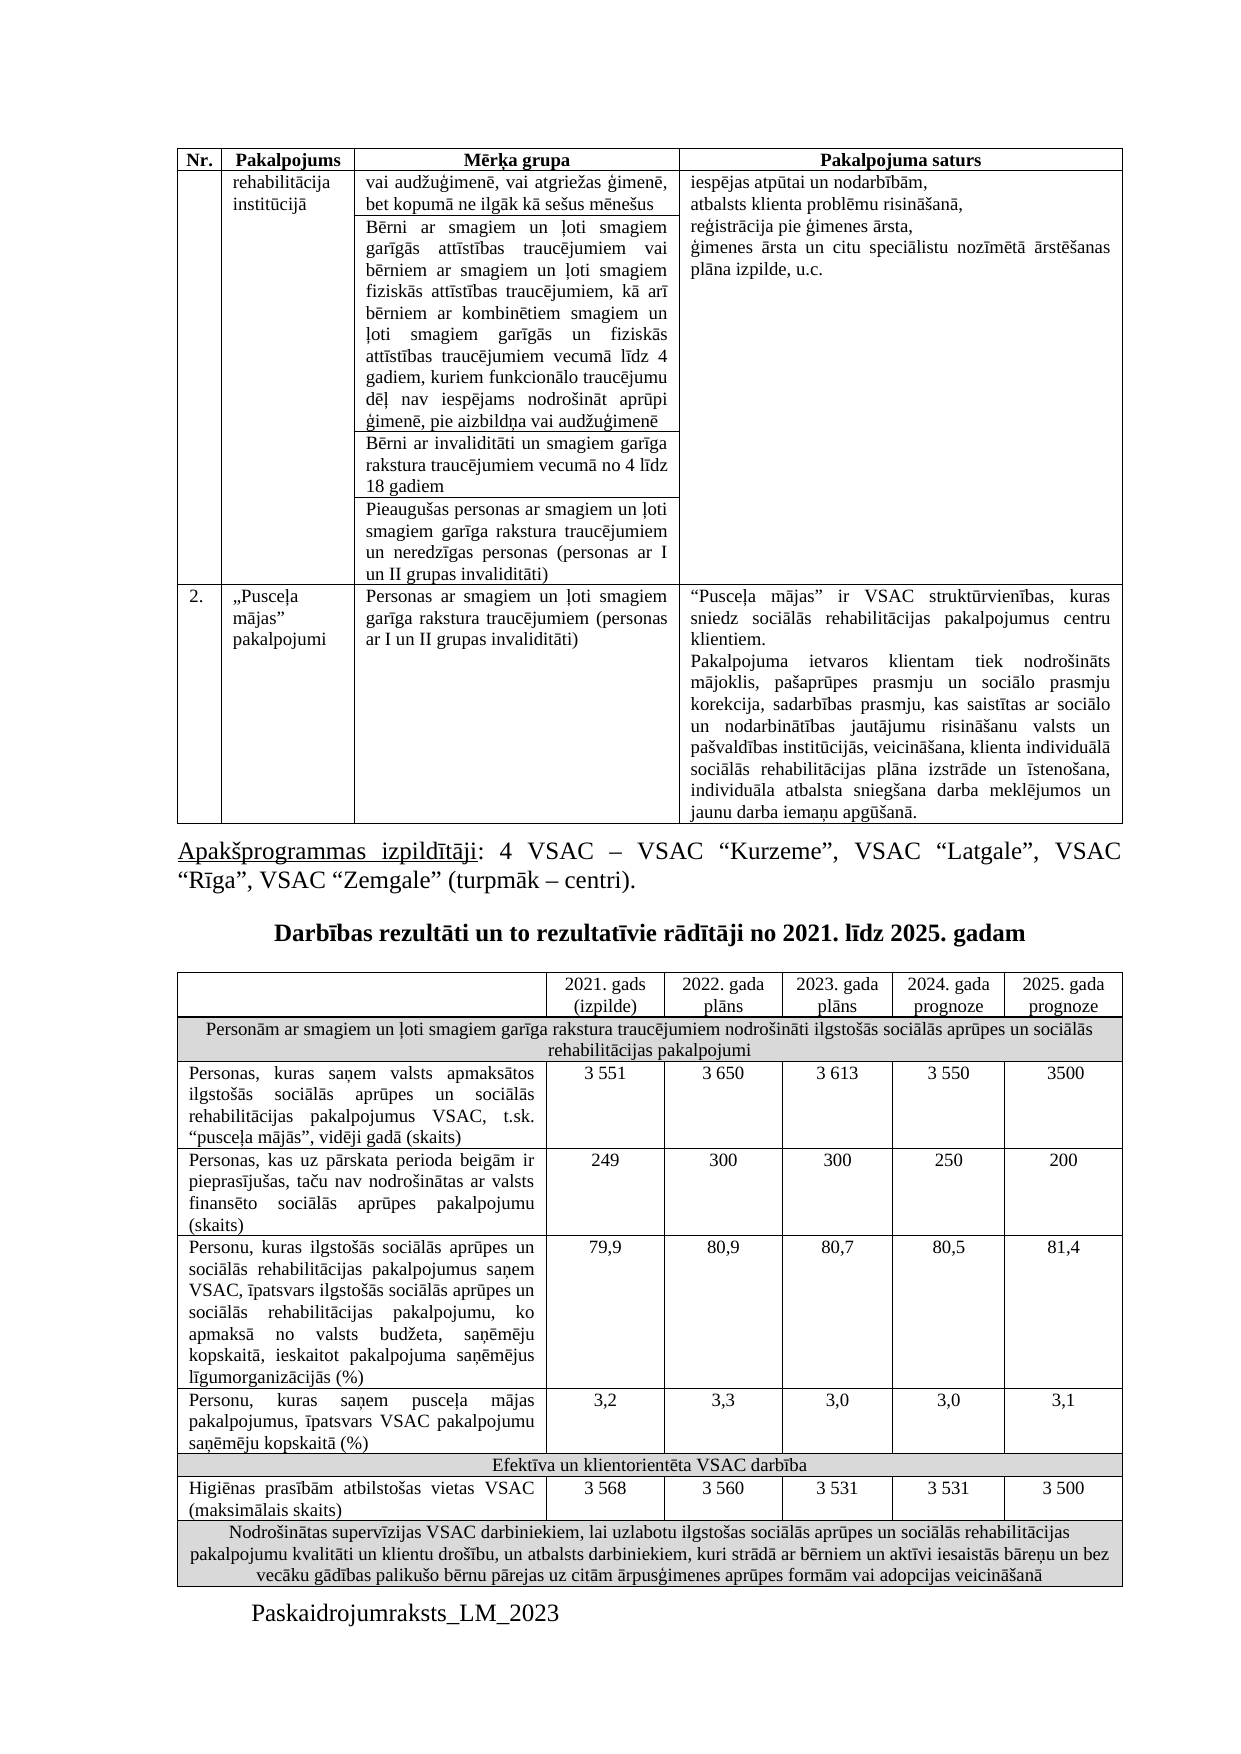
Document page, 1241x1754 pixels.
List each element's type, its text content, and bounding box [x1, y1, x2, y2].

text Apakšprogrammas izpildītāji: 4 VSAC – VSAC “Kurzeme”, VSAC “Latgale”, VSAC “Rīga”, VSAC “Zemgale” (turpmāk – centri). [177, 836, 1122, 893]
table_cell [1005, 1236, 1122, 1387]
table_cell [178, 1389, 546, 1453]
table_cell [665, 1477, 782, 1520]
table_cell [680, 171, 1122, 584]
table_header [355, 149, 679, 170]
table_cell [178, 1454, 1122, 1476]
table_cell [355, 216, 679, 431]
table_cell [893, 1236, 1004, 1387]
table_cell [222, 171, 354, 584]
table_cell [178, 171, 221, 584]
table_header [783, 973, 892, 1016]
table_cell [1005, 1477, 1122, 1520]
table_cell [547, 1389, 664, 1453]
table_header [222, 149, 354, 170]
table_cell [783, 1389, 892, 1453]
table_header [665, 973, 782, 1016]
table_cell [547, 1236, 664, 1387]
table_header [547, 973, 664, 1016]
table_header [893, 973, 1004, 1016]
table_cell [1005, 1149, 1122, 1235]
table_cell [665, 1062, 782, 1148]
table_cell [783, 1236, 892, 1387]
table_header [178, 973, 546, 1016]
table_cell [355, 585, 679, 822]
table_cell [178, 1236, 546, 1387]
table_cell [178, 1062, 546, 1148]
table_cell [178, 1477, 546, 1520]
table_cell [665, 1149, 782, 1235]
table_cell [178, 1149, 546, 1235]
text Darbības rezultāti un to rezultatīvie rādītāji no 2021. līdz 2025. gadam [177, 918, 1122, 947]
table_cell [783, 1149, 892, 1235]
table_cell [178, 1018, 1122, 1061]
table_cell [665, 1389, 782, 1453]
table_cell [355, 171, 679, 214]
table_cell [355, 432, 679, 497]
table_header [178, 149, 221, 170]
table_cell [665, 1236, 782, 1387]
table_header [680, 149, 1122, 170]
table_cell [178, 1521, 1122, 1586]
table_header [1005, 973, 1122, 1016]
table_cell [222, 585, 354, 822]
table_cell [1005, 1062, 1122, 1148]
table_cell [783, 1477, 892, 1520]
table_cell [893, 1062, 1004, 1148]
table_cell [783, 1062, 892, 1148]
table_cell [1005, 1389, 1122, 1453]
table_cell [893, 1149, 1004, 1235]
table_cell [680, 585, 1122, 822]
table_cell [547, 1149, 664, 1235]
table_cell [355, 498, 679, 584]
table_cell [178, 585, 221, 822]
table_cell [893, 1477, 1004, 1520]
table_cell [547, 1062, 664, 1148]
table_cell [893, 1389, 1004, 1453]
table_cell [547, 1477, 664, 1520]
